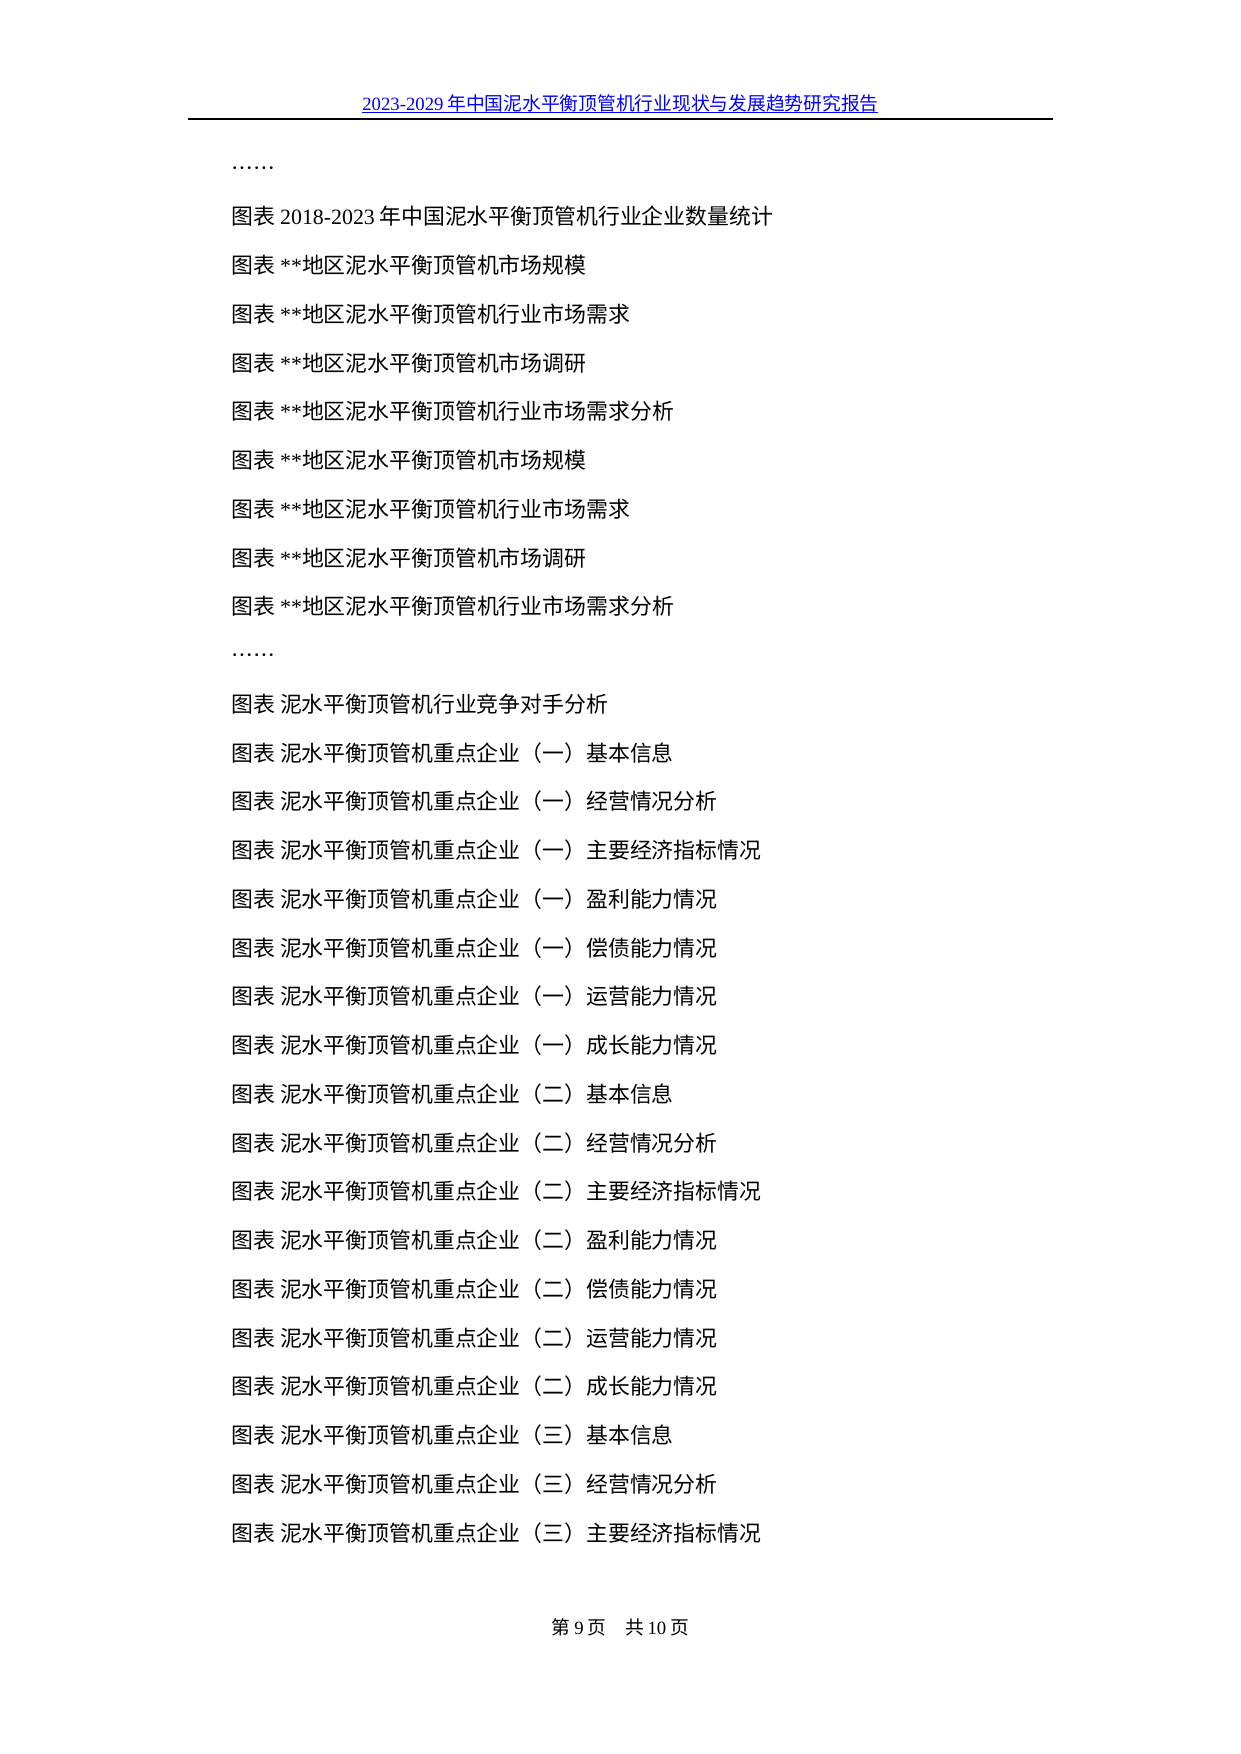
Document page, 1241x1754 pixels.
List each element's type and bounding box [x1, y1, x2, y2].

text [187, 150, 1053, 1548]
